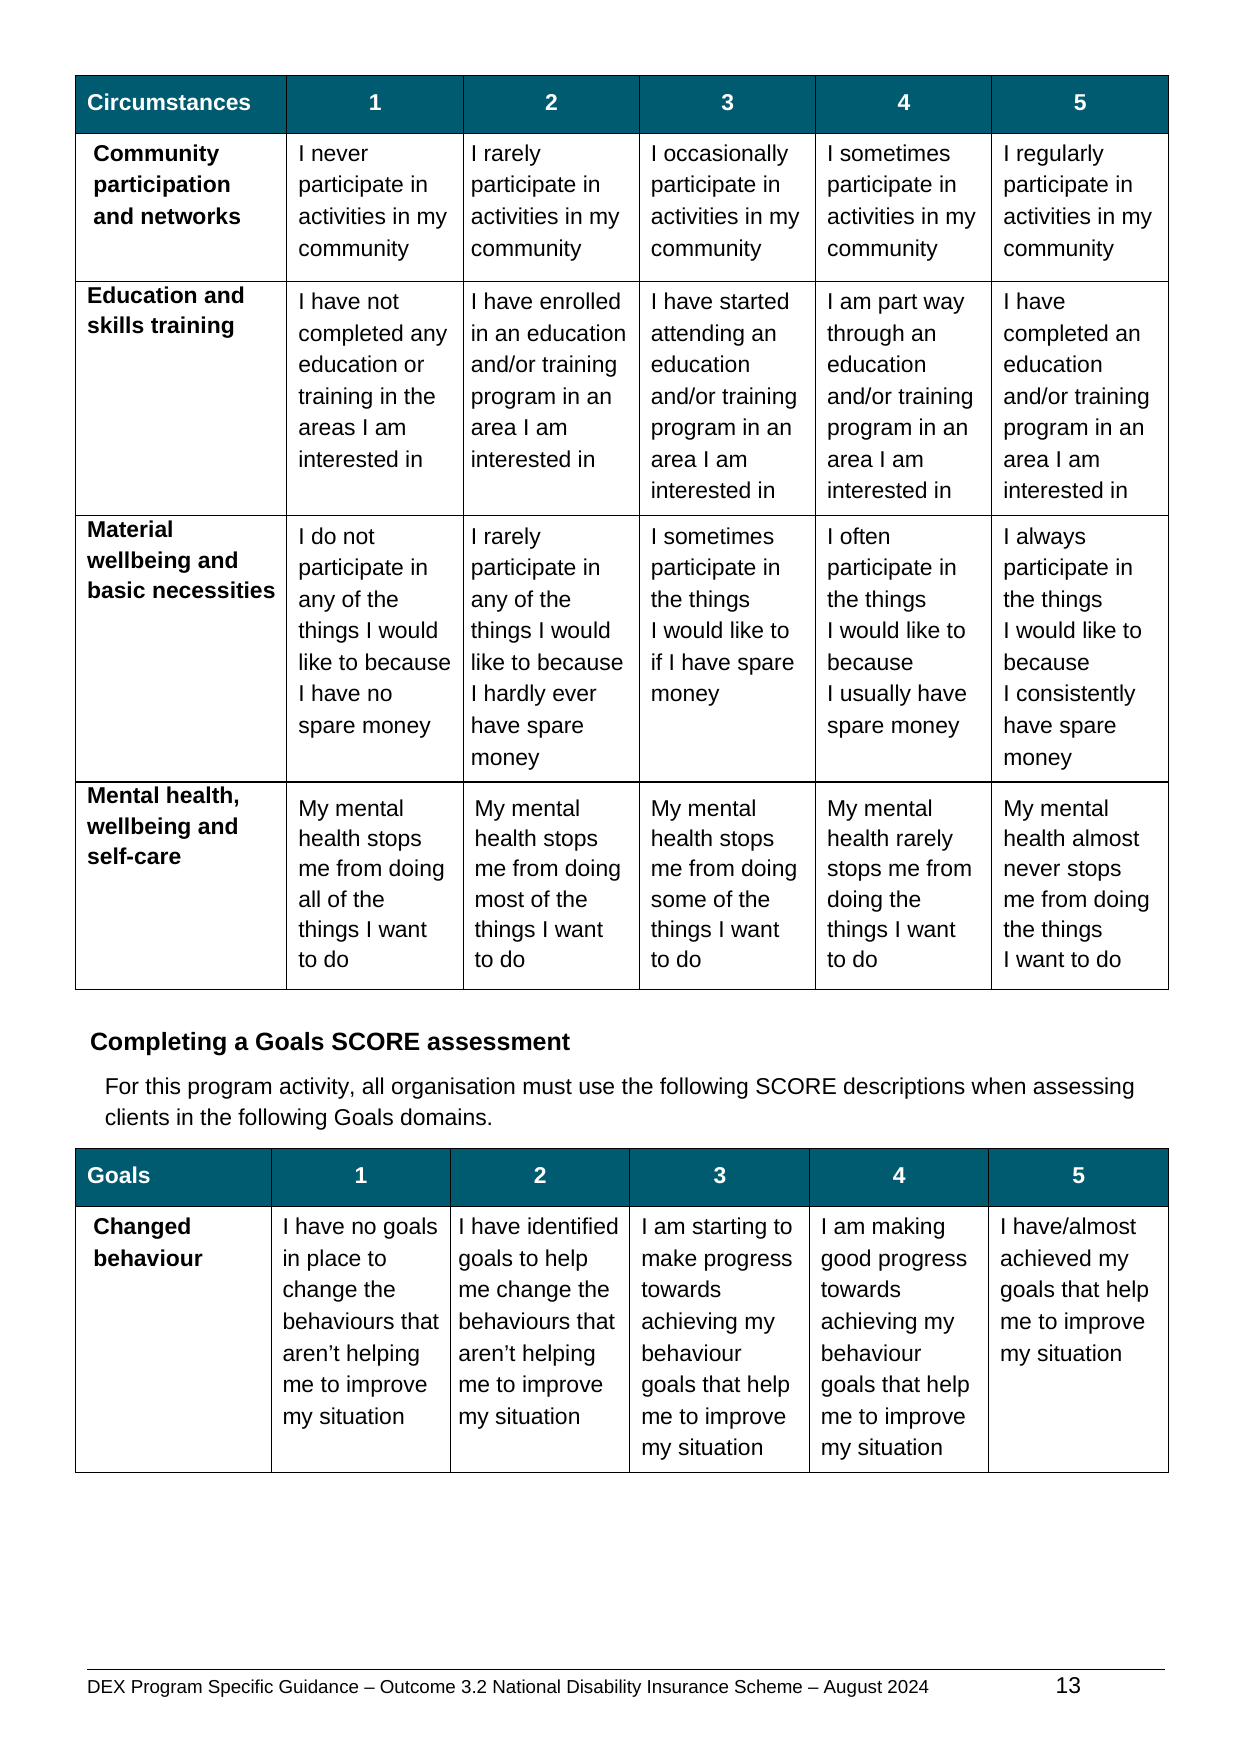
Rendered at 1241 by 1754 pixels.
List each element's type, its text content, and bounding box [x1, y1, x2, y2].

table_cell I have not completed any education or training in the areas I am interested in [287, 282, 463, 515]
table_cell I do not participate in any of the things I would like to because I have no spare money [287, 516, 463, 781]
table_cell I have started attending an education and/or training program in an area I am interested in [640, 282, 815, 515]
table_cell My mental health stops me from doing all of the things I want to do [287, 783, 463, 989]
table_cell I am part way through an education and/or training program in an area I am interested in [816, 282, 991, 515]
table_cell My mental health almost never stops me from doing the things I want to do [992, 783, 1168, 989]
table_cell I am making good progress towards achieving my behaviour goals that help me to improve my situation [810, 1207, 988, 1472]
table_cell Mental health, wellbeing and self-care [76, 783, 286, 989]
table_header 5 [992, 76, 1168, 133]
table_cell I occasionally participate in activities in my community [640, 134, 815, 281]
table_header 3 [640, 76, 815, 133]
table_cell Changed behaviour [76, 1207, 271, 1472]
table_cell I am starting to make progress towards achieving my behaviour goals that help me to improve my situation [630, 1207, 809, 1472]
table_cell I have enrolled in an education and/or training program in an area I am interested in [464, 282, 639, 515]
table_cell I have no goals in place to change the behaviours that aren’t helping me to improve my situation [272, 1207, 450, 1472]
table_cell I rarely participate in any of the things I would like to because I hardly ever have spare money [464, 516, 639, 781]
table_header 1 [272, 1149, 450, 1206]
table_cell Community participation and networks [76, 134, 286, 281]
table_header 4 [810, 1149, 988, 1206]
table_cell I always participate in the things I would like to because I consistently have spare money [992, 516, 1168, 781]
table_cell My mental health stops me from doing some of the things I want to do [640, 783, 815, 989]
table_header 2 [451, 1149, 629, 1206]
table_cell Material wellbeing and basic necessities [76, 516, 286, 781]
table_header Circumstances [76, 76, 286, 133]
table_cell I sometimes participate in activities in my community [816, 134, 991, 281]
table_cell I often participate in the things I would like to because I usually have spare money [816, 516, 991, 781]
table_cell I have identified goals to help me change the behaviours that aren’t helping me to improve my situation [451, 1207, 629, 1472]
table_cell I sometimes participate in the things I would like to if I have spare money [640, 516, 815, 781]
table_header 1 [287, 76, 463, 133]
table_cell I never participate in activities in my community [287, 134, 463, 281]
table_header 2 [464, 76, 639, 133]
table_cell I rarely participate in activities in my community [464, 134, 639, 281]
table_header 3 [630, 1149, 809, 1206]
table_header 5 [989, 1149, 1168, 1206]
table_header 4 [816, 76, 991, 133]
table_header Goals [76, 1149, 271, 1206]
text For this program activity, all organisation must use the following SCORE descriptions when assessing clients in the following Goals domains. [104, 1073, 1165, 1131]
table_cell I regularly participate in activities in my community [992, 134, 1168, 281]
table_cell Education and skills training [76, 282, 286, 515]
table_cell My mental health stops me from doing most of the things I want to do [464, 783, 639, 989]
text Completing a Goals SCORE assessment [90, 1027, 1165, 1056]
table_cell My mental health rarely stops me from doing the things I want to do [816, 783, 991, 989]
table_cell I have completed an education and/or training program in an area I am interested in [992, 282, 1168, 515]
table_cell I have/almost achieved my goals that help me to improve my situation [989, 1207, 1168, 1472]
